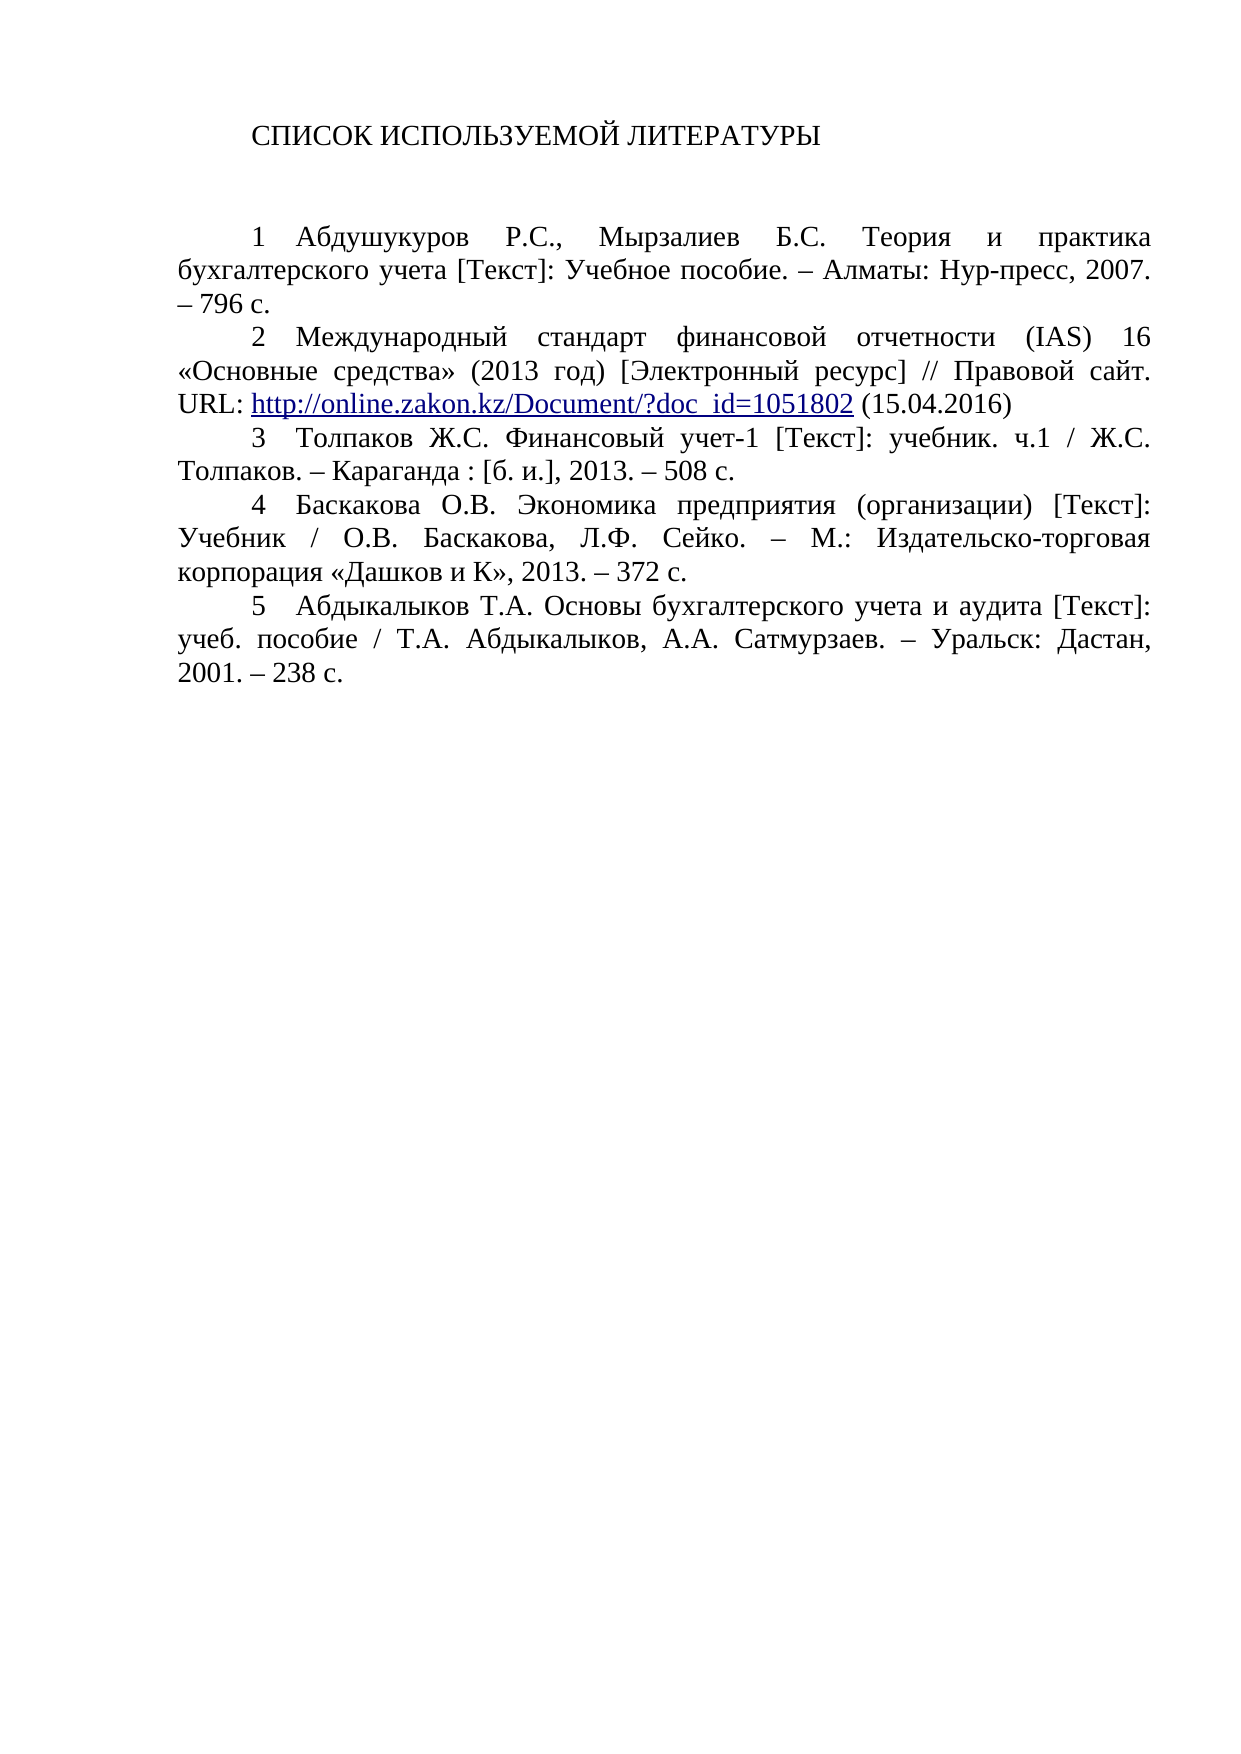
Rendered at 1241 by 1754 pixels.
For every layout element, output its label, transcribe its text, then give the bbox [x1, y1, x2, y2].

text СПИСОК ИСПОЛЬЗУЕМОЙ ЛИТЕРАТУРЫ [177, 118, 1152, 152]
list Абдушукуров Р.С., Мырзалиев Б.С. Теория и практика бухгалтерского учета [Текст]: Учебное пособие. – Алматы: Нур-пресс, 2007. – 796 с. [177, 219, 1152, 319]
list Абдыкалыков Т.А. Основы бухгалтерского учета и аудита [Текст]: учеб. пособие / Т.А. Абдыкалыков, А.А. Сатмурзаев. – Уральск: Дастан, 2001. – 238 с. [177, 588, 1152, 688]
list Международный стандарт финансовой отчетности (IAS) 16 «Основные средства» (2013 год) [Электронный ресурс] // Правовой сайт. URL: http://online.zakon.kz/Document/?doc_id=1051802 (15.04.2016) [177, 319, 1152, 420]
list Баскакова О.В. Экономика предприятия (организации) [Текст]: Учебник / О.В. Баскакова, Л.Ф. Сейко. – М.: Издательско-торговая корпорация «Дашков и К», 2013. – 372 с. [177, 487, 1152, 588]
list Толпаков Ж.С. Финансовый учет-1 [Текст]: учебник. ч.1 / Ж.С. Толпаков. – Караганда : [б. и.], 2013. – 508 с. [177, 420, 1152, 487]
